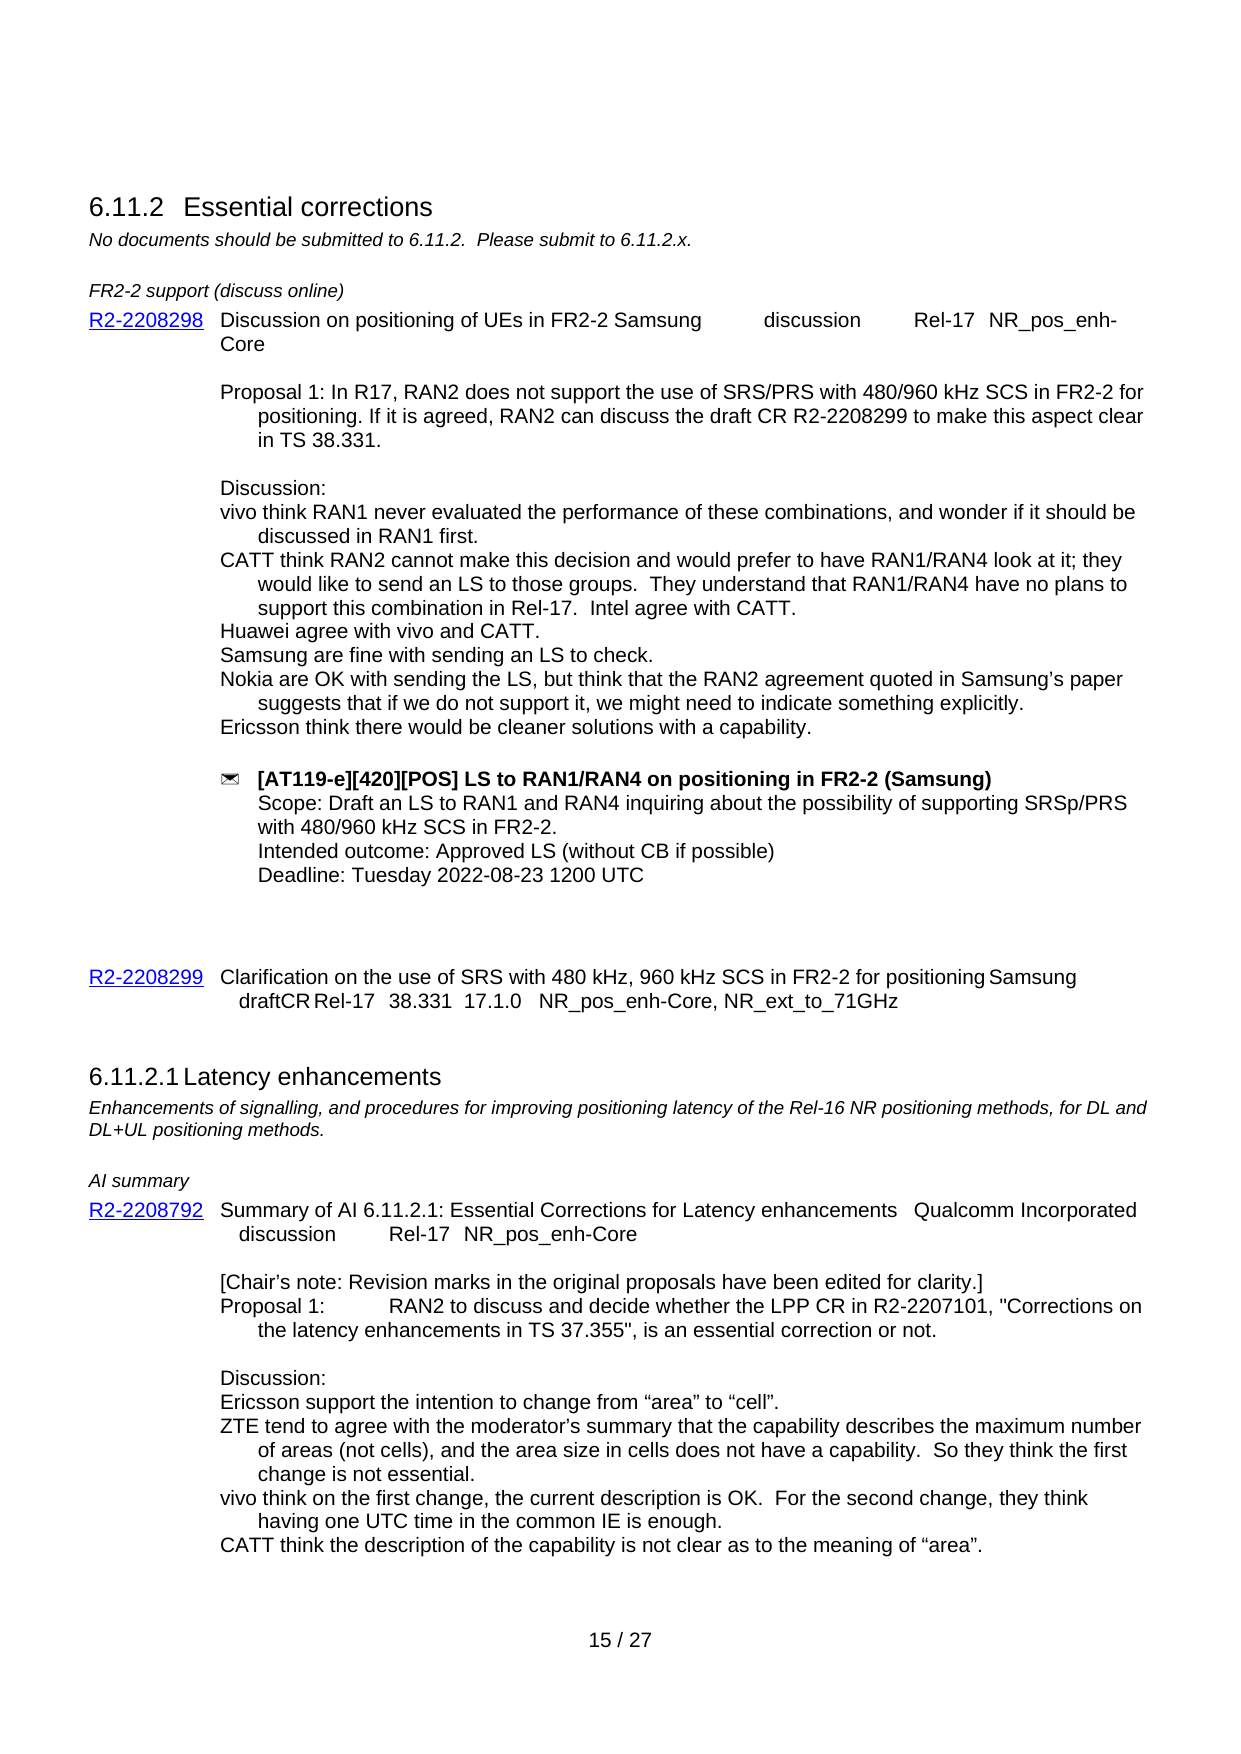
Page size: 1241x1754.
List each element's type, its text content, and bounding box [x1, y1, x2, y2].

text CATT think RAN2 cannot make this decision and would prefer to have RAN1/RAN4 look at it; they would like to send an LS to those groups. They understand that RAN1/RAN4 have no plans to support this combination in Rel-17. Intel agree with CATT. [220, 547, 1152, 619]
text Samsung are fine with sending an LS to check. [220, 643, 1152, 667]
title R2-2208298 Discussion on positioning of UEs in FR2-2 Samsung discussion Rel-17 NR_pos_enh-Core [89, 308, 1152, 356]
text Proposal 1: RAN2 to discuss and decide whether the LPP CR in R2-2207101, "Corrections on the latency enhancements in TS 37.355", is an essential correction or not. [220, 1294, 1152, 1342]
text Ericsson think there would be cleaner solutions with a capability. [220, 715, 1152, 739]
subtitle 6.11.2 Essential corrections [89, 191, 1152, 222]
text Discussion: [220, 1366, 1152, 1389]
subtitle 6.11.2.1 Latency enhancements [89, 1062, 1152, 1091]
text FR2-2 support (discuss online) [89, 280, 1152, 302]
text No documents should be submitted to 6.11.2. Please submit to 6.11.2.x. [89, 228, 1152, 250]
text CATT think the description of the capability is not clear as to the meaning of “area”. [220, 1533, 1152, 1557]
title R2-2208299 Clarification on the use of SRS with 480 kHz, 960 kHz SCS in FR2-2 for positioning Samsung draftCR Rel-17 38.331 17.1.0 NR_pos_enh-Core, NR_ext_to_71GHz [89, 965, 1152, 1013]
title R2-2208792 Summary of AI 6.11.2.1: Essential Corrections for Latency enhancements Qualcomm Incorporated discussion Rel-17 NR_pos_enh-Core [89, 1198, 1152, 1246]
text Discussion: [220, 476, 1152, 499]
text [AT119-e][420][POS] LS to RAN1/RAN4 on positioning in FR2-2 (Samsung) [220, 767, 1152, 791]
text ZTE tend to agree with the moderator’s summary that the capability describes the maximum number of areas (not cells), and the area size in cells does not have a capability. So they think the first change is not essential. [220, 1413, 1152, 1485]
text Deadline: Tuesday 2022-08-23 1200 UTC [220, 863, 1152, 887]
text vivo think RAN1 never evaluated the performance of these combinations, and wonder if it should be discussed in RAN1 first. [220, 499, 1152, 547]
text Nokia are OK with sending the LS, but think that the RAN2 agreement quoted in Samsung’s paper suggests that if we do not support it, we might need to indicate something explicitly. [220, 667, 1152, 715]
text [Chair’s note: Revision marks in the original proposals have been edited for clarity.] [220, 1270, 1152, 1294]
text Proposal 1: In R17, RAN2 does not support the use of SRS/PRS with 480/960 kHz SCS in FR2-2 for positioning. If it is agreed, RAN2 can discuss the draft CR R2-2208299 to make this aspect clear in TS 38.331. [220, 380, 1152, 452]
text Huawei agree with vivo and CATT. [220, 619, 1152, 643]
text AI summary [89, 1170, 1152, 1192]
text Scope: Draft an LS to RAN1 and RAN4 inquiring about the possibility of supporting SRSp/PRS with 480/960 kHz SCS in FR2-2. [220, 791, 1152, 839]
text Enhancements of signalling, and procedures for improving positioning latency of the Rel-16 NR positioning methods, for DL and DL+UL positioning methods. [89, 1097, 1152, 1140]
text vivo think on the first change, the current description is OK. For the second change, they think having one UTC time in the common IE is enough. [220, 1485, 1152, 1533]
text Ericsson support the intention to change from “area” to “cell”. [220, 1389, 1152, 1413]
text Intended outcome: Approved LS (without CB if possible) [220, 839, 1152, 863]
